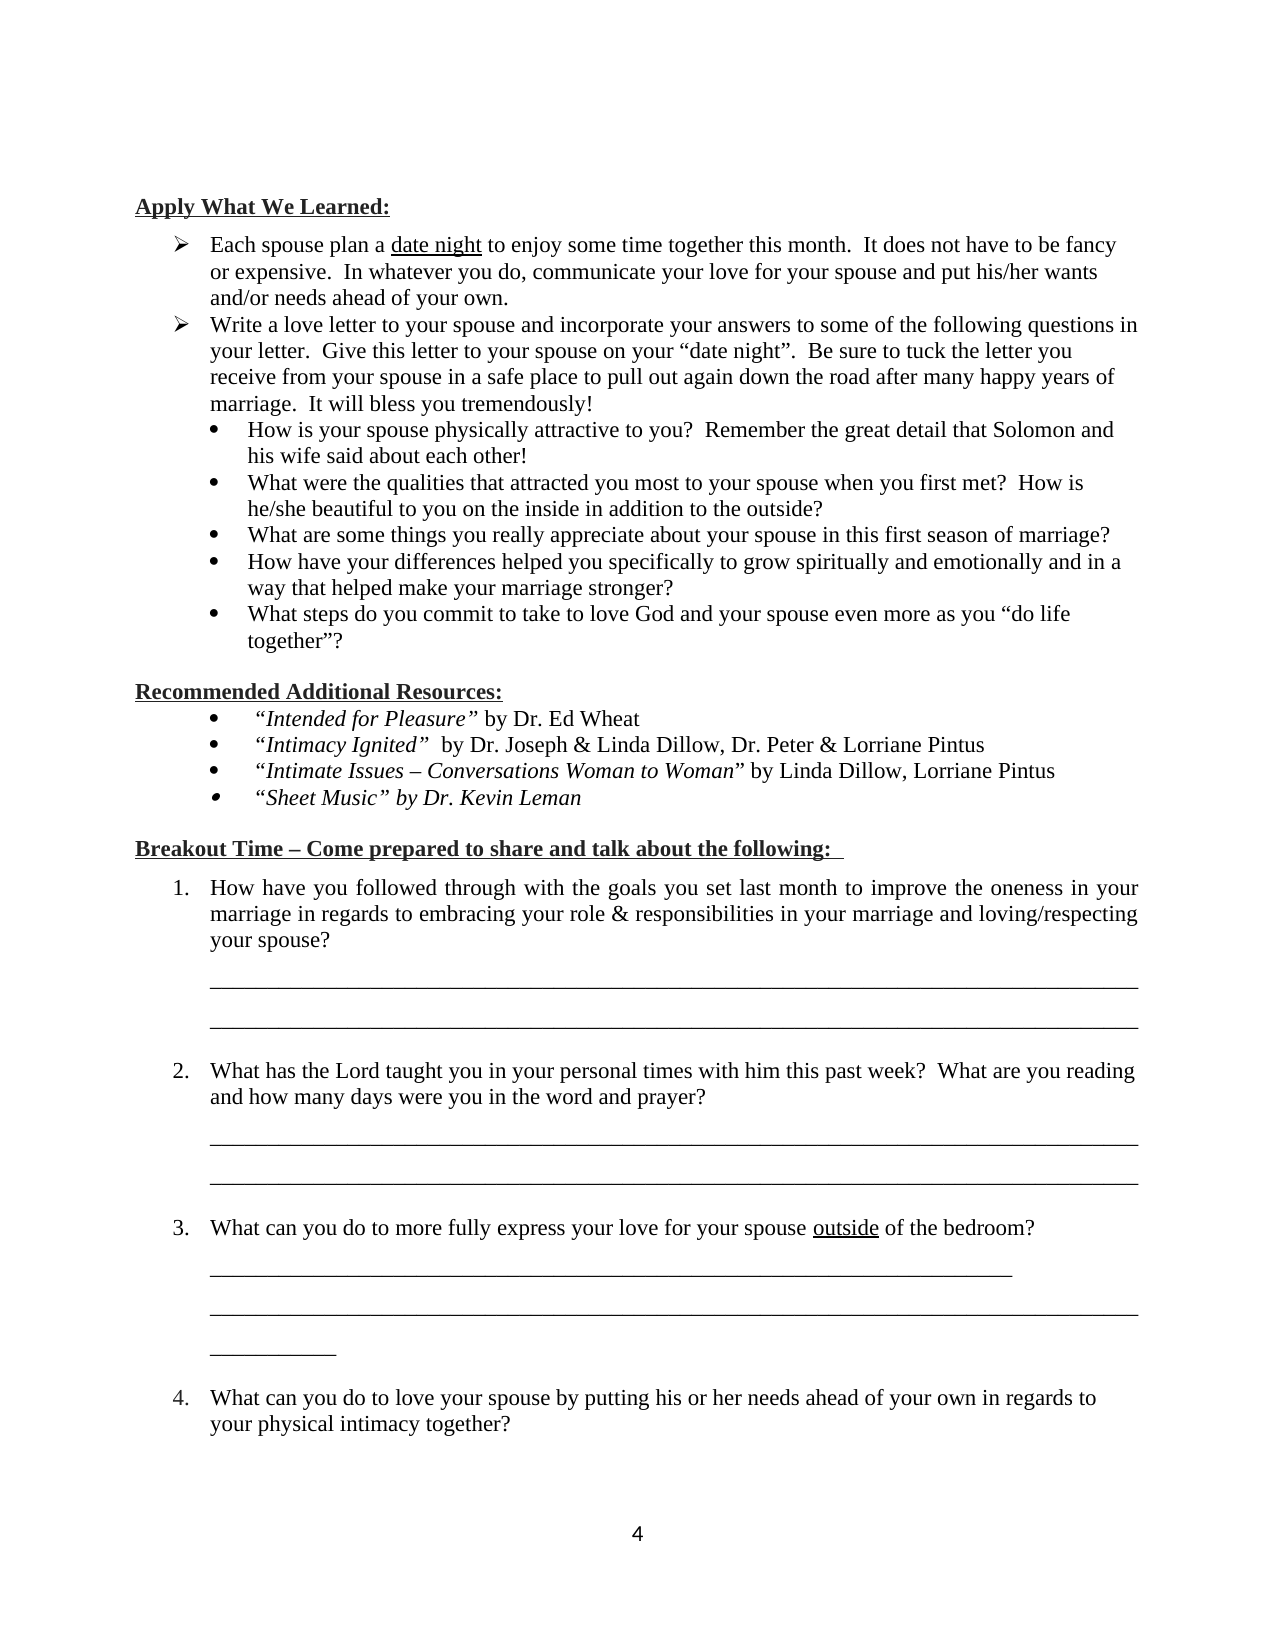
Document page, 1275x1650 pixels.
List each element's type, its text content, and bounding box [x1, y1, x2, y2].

text Apply What We Learned: [135, 193, 1140, 219]
list What are some things you really appreciate about your spouse in this first season of marriage? [210, 521, 1140, 548]
list What were the qualities that attracted you most to your spouse when you first met? How is he/she beautiful to you on the inside in addition to the outside? [210, 469, 1140, 521]
list How is your spouse physically attractive to you? Remember the great detail that Solomon and his wife said about each other! [210, 416, 1140, 469]
list What can you do to love your spouse by putting his or her needs ahead of your own in regards to your physical intimacy together? [172, 1384, 1140, 1437]
list How have your differences helped you specifically to grow spiritually and emotionally and in a way that helped make your marriage stronger? [210, 548, 1140, 601]
list “Intimacy Ignited” by Dr. Joseph & Linda Dillow, Dr. Peter & Lorriane Pintus [210, 731, 1140, 757]
list Write a love letter to your spouse and incorporate your answers to some of the following questions in your letter. Give this letter to your spouse on your “date night”. Be sure to tuck the letter you receive from your spouse in a safe place to pull out again down the road after many happy years of marriage. It will bless you tremendously! [172, 311, 1140, 416]
list “Intended for Pleasure” by Dr. Ed Wheat [210, 704, 1140, 731]
list How have you followed through with the goals you set last month to improve the oneness in your marriage in regards to embracing your role & responsibilities in your marriage and loving/respecting your spouse? [172, 874, 1140, 953]
text Recommended Additional Resources: [135, 678, 1140, 704]
text Breakout Time – Come prepared to share and talk about the following: [135, 835, 1140, 861]
list What can you do to more fully express your love for your spouse outside of the bedroom? __________________________________________________________________________________________________________________________________________________________________ [172, 1213, 1140, 1358]
list What has the Lord taught you in your personal times with him this past week? What are you reading and how many days were you in the word and prayer? [172, 1057, 1140, 1109]
list “Sheet Music” by Dr. Kevin Leman [210, 784, 1140, 810]
list “Intimate Issues – Conversations Woman to Woman” by Linda Dillow, Lorriane Pintus [210, 757, 1140, 784]
list Each spouse plan a date night to enjoy some time together this month. It does not have to be fancy or expensive. In whatever you do, communicate your love for your spouse and put his/her wants and/or needs ahead of your own. [172, 232, 1140, 311]
list What steps do you commit to take to love God and your spouse even more as you “do life together”? [210, 601, 1140, 653]
